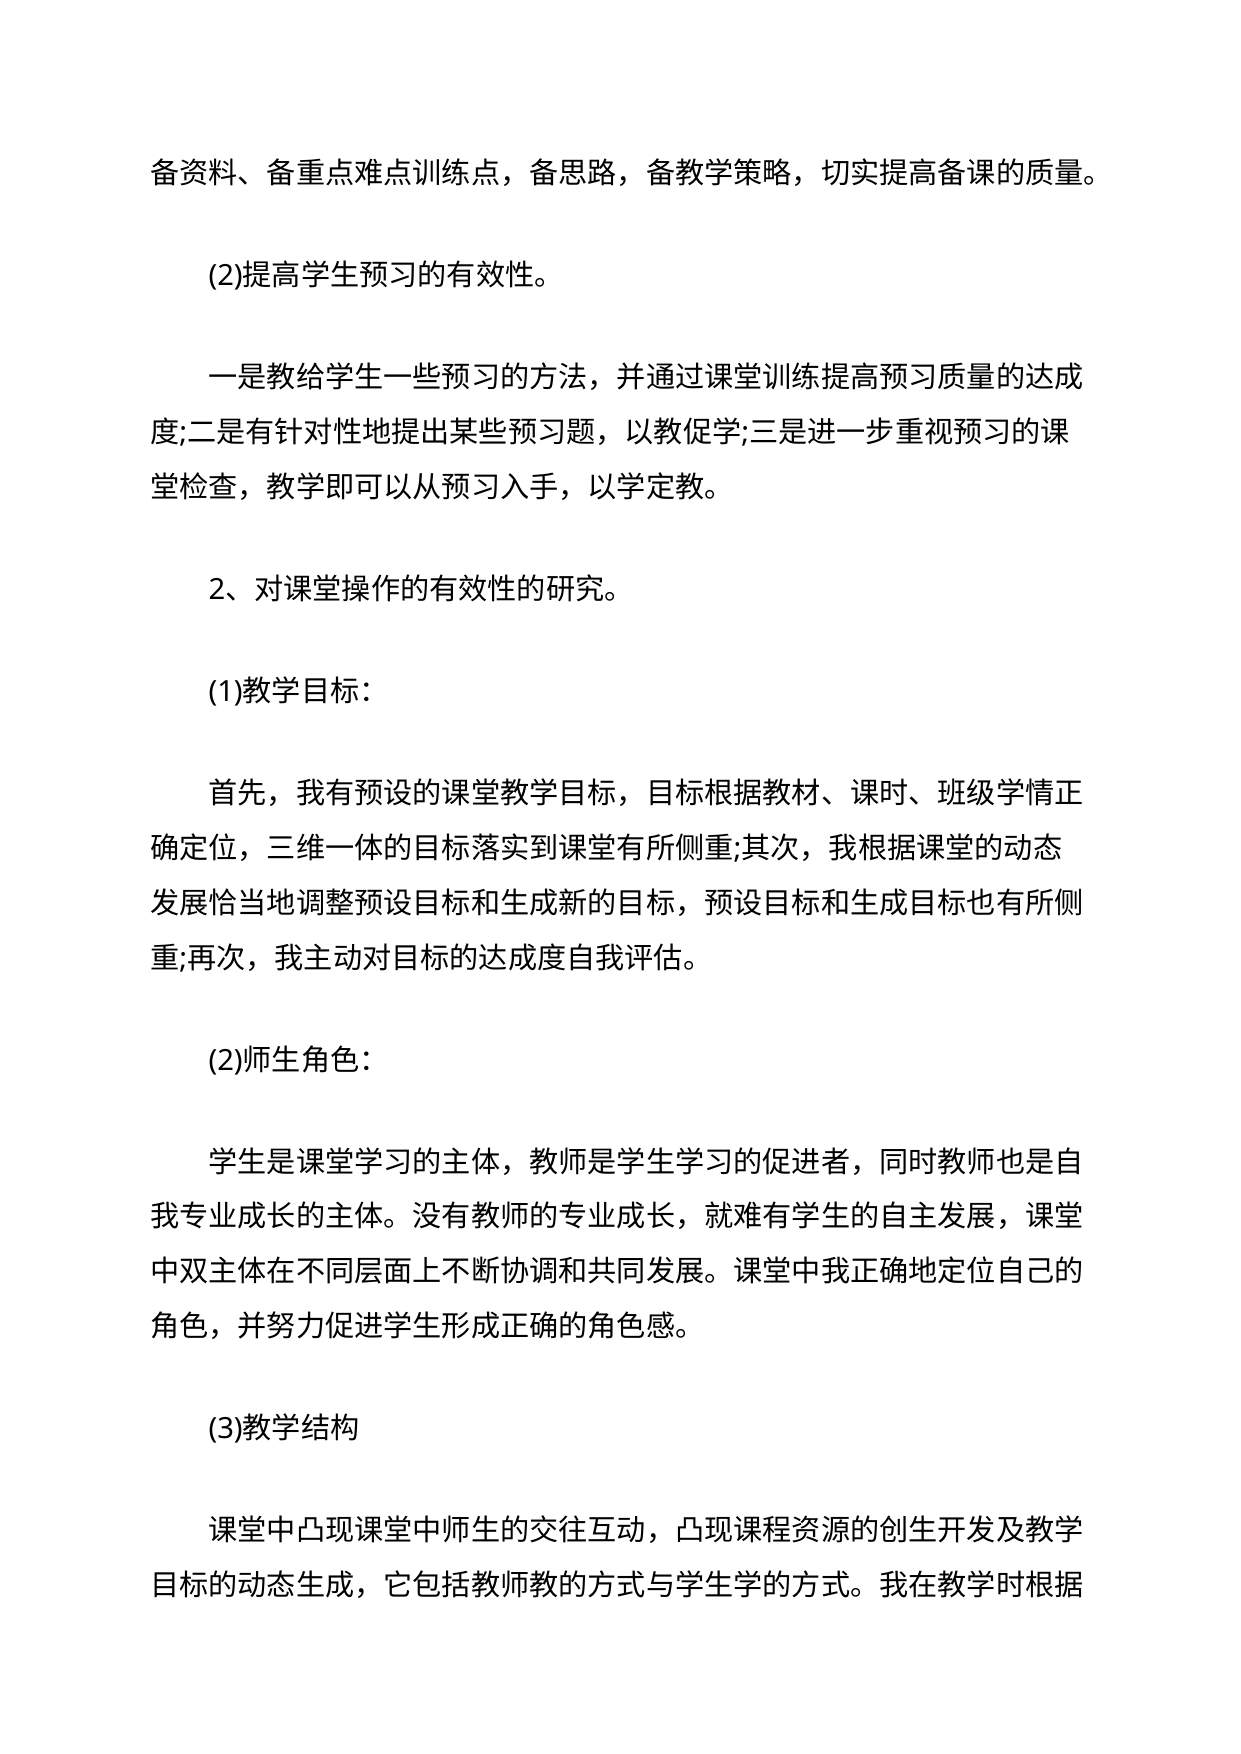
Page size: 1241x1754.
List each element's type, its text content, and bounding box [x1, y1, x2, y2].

text (2)提高学生预习的有效性。 [150, 252, 1090, 294]
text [150, 1507, 1090, 1604]
text (2)师生角色： [150, 1036, 1090, 1078]
text 首先，我有预设的课堂教学目标，目标根据教材、课时、班级学情正确定位，三维一体的目标落实到课堂有所侧重;其次，我根据课堂的动态发展恰当地调整预设目标和生成新的目标，预设目标和生成目标也有所侧重;再次，我主动对目标的达成度自我评估。 [150, 769, 1090, 977]
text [150, 150, 1090, 192]
text 2、对课堂操作的有效性的研究。 [150, 565, 1090, 608]
text (1)教学目标： [150, 667, 1090, 710]
text 学生是课堂学习的主体，教师是学生学习的促进者，同时教师也是自我专业成长的主体。没有教师的专业成长，就难有学生的自主发展，课堂中双主体在不同层面上不断协调和共同发展。课堂中我正确地定位自己的角色，并努力促进学生形成正确的角色感。 [150, 1138, 1090, 1345]
text 一是教给学生一些预习的方法，并通过课堂训练提高预习质量的达成度;二是有针对性地提出某些预习题，以教促学;三是进一步重视预习的课堂检查，教学即可以从预习入手，以学定教。 [150, 354, 1090, 506]
text (3)教学结构 [150, 1404, 1090, 1447]
